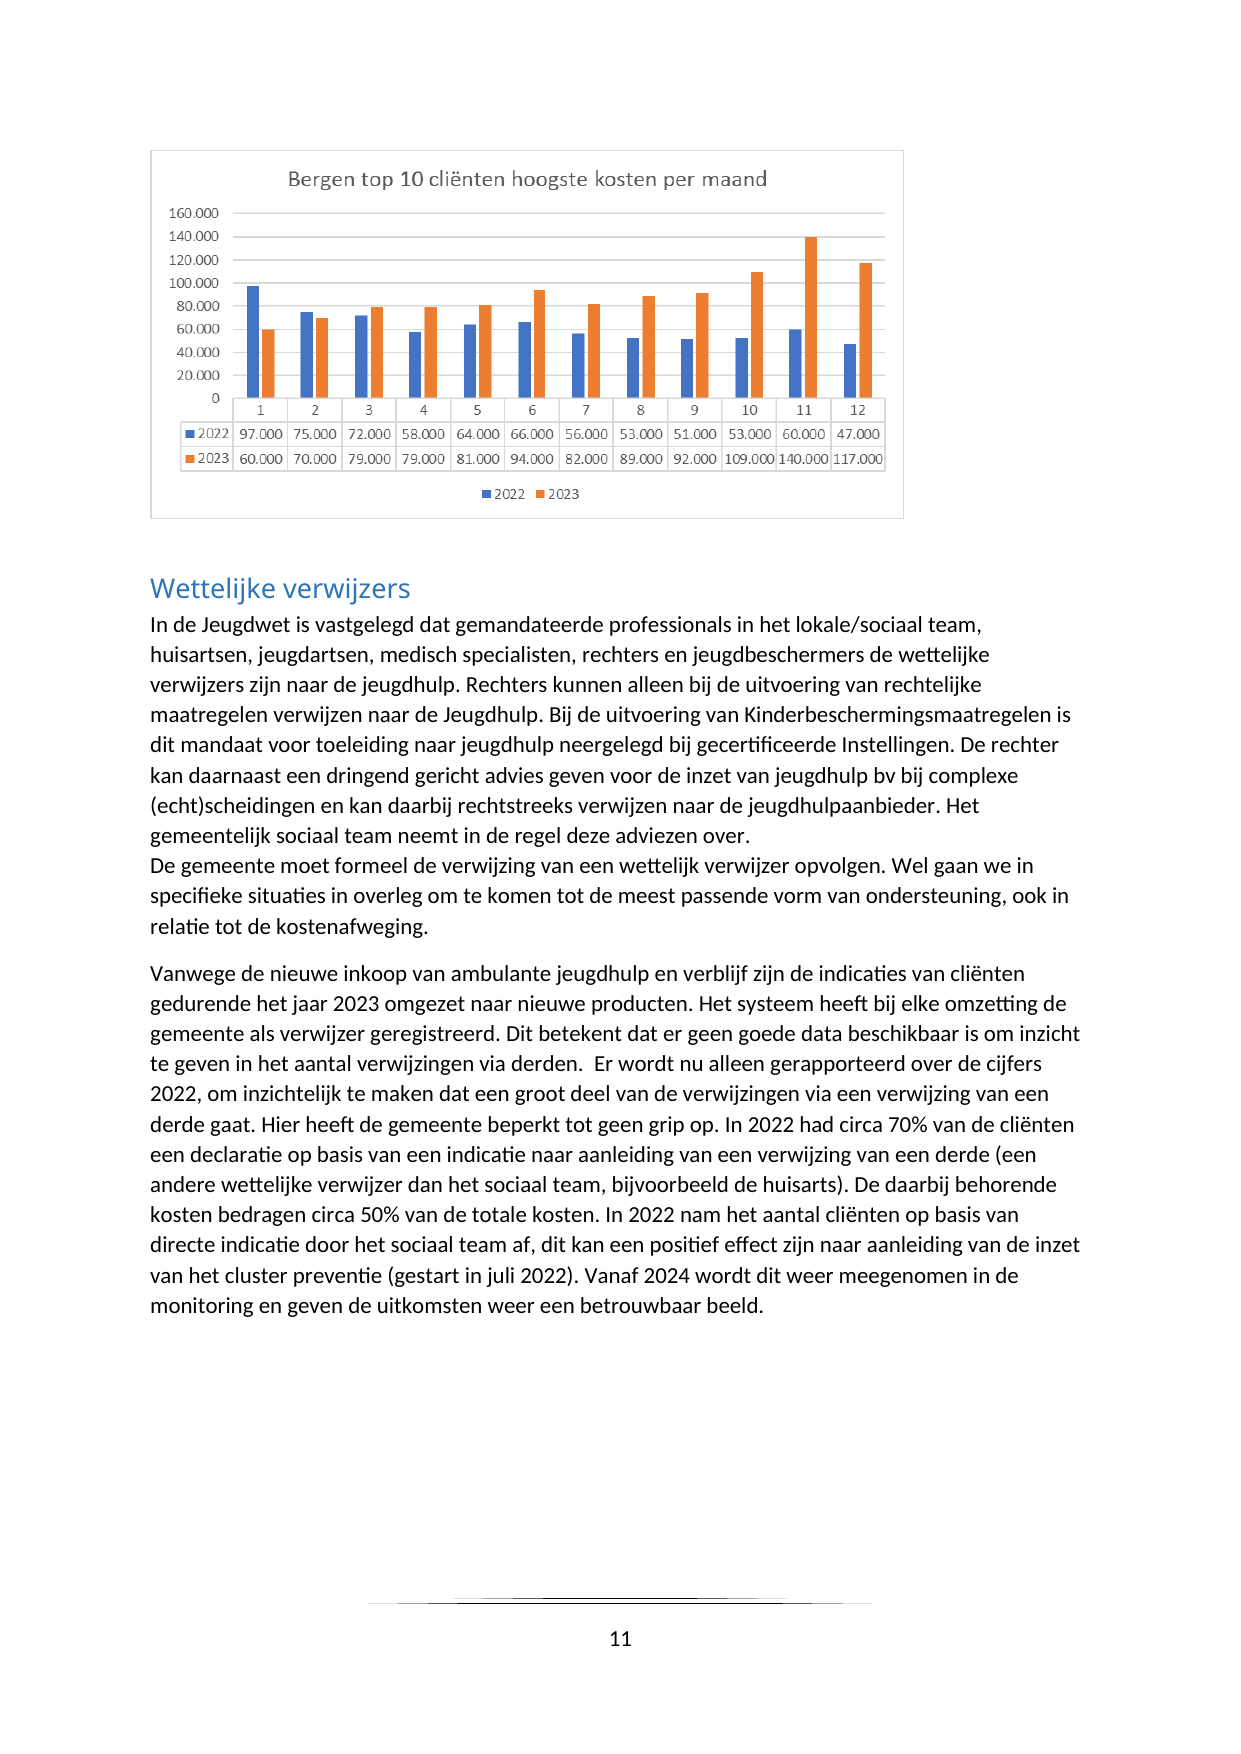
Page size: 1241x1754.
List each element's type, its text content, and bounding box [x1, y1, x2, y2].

picture [150, 150, 904, 519]
subtitle Wettelijke verwijzers [150, 570, 1090, 607]
text In de Jeugdwet is vastgelegd dat gemandateerde professionals in het lokale/sociaal team, huisartsen, jeugdartsen, medisch specialisten, rechters en jeugdbeschermers de wettelijke verwijzers zijn naar de jeugdhulp. Rechters kunnen alleen bij de uitvoering van rechtelijke maatregelen verwijzen naar de Jeugdhulp. Bij de uitvoering van Kinderbeschermingsmaatregelen is dit mandaat voor toeleiding naar jeugdhulp neergelegd bij gecertificeerde Instellingen. De rechter kan daarnaast een dringend gericht advies geven voor de inzet van jeugdhulp bv bij complexe (echt)scheidingen en kan daarbij rechtstreeks verwijzen naar de jeugdhulpaanbieder. Het gemeentelijk sociaal team neemt in de regel deze adviezen over. De gemeente moet formeel de verwijzing van een wettelijk verwijzer opvolgen. Wel gaan we in specifieke situaties in overleg om te komen tot de meest passende vorm van ondersteuning, ook in relatie tot de kostenafweging. [150, 610, 1090, 940]
text Vanwege de nieuwe inkoop van ambulante jeugdhulp en verblijf zijn de indicaties van cliënten gedurende het jaar 2023 omgezet naar nieuwe producten. Het systeem heeft bij elke omzetting de gemeente als verwijzer geregistreerd. Dit betekent dat er geen goede data beschikbaar is om inzicht te geven in het aantal verwijzingen via derden. Er wordt nu alleen gerapporteerd over de cijfers 2022, om inzichtelijk te maken dat een groot deel van de verwijzingen via een verwijzing van een derde gaat. Hier heeft de gemeente beperkt tot geen grip op. In 2022 had circa 70% van de cliënten een declaratie op basis van een indicatie naar aanleiding van een verwijzing van een derde (een andere wettelijke verwijzer dan het sociaal team, bijvoorbeeld de huisarts). De daarbij behorende kosten bedragen circa 50% van de totale kosten. In 2022 nam het aantal cliënten op basis van directe indicatie door het sociaal team af, dit kan een positief effect zijn naar aanleiding van de inzet van het cluster preventie (gestart in juli 2022). Vanaf 2024 wordt dit weer meegenomen in de monitoring en geven de uitkomsten weer een betrouwbaar beeld. [150, 959, 1090, 1319]
